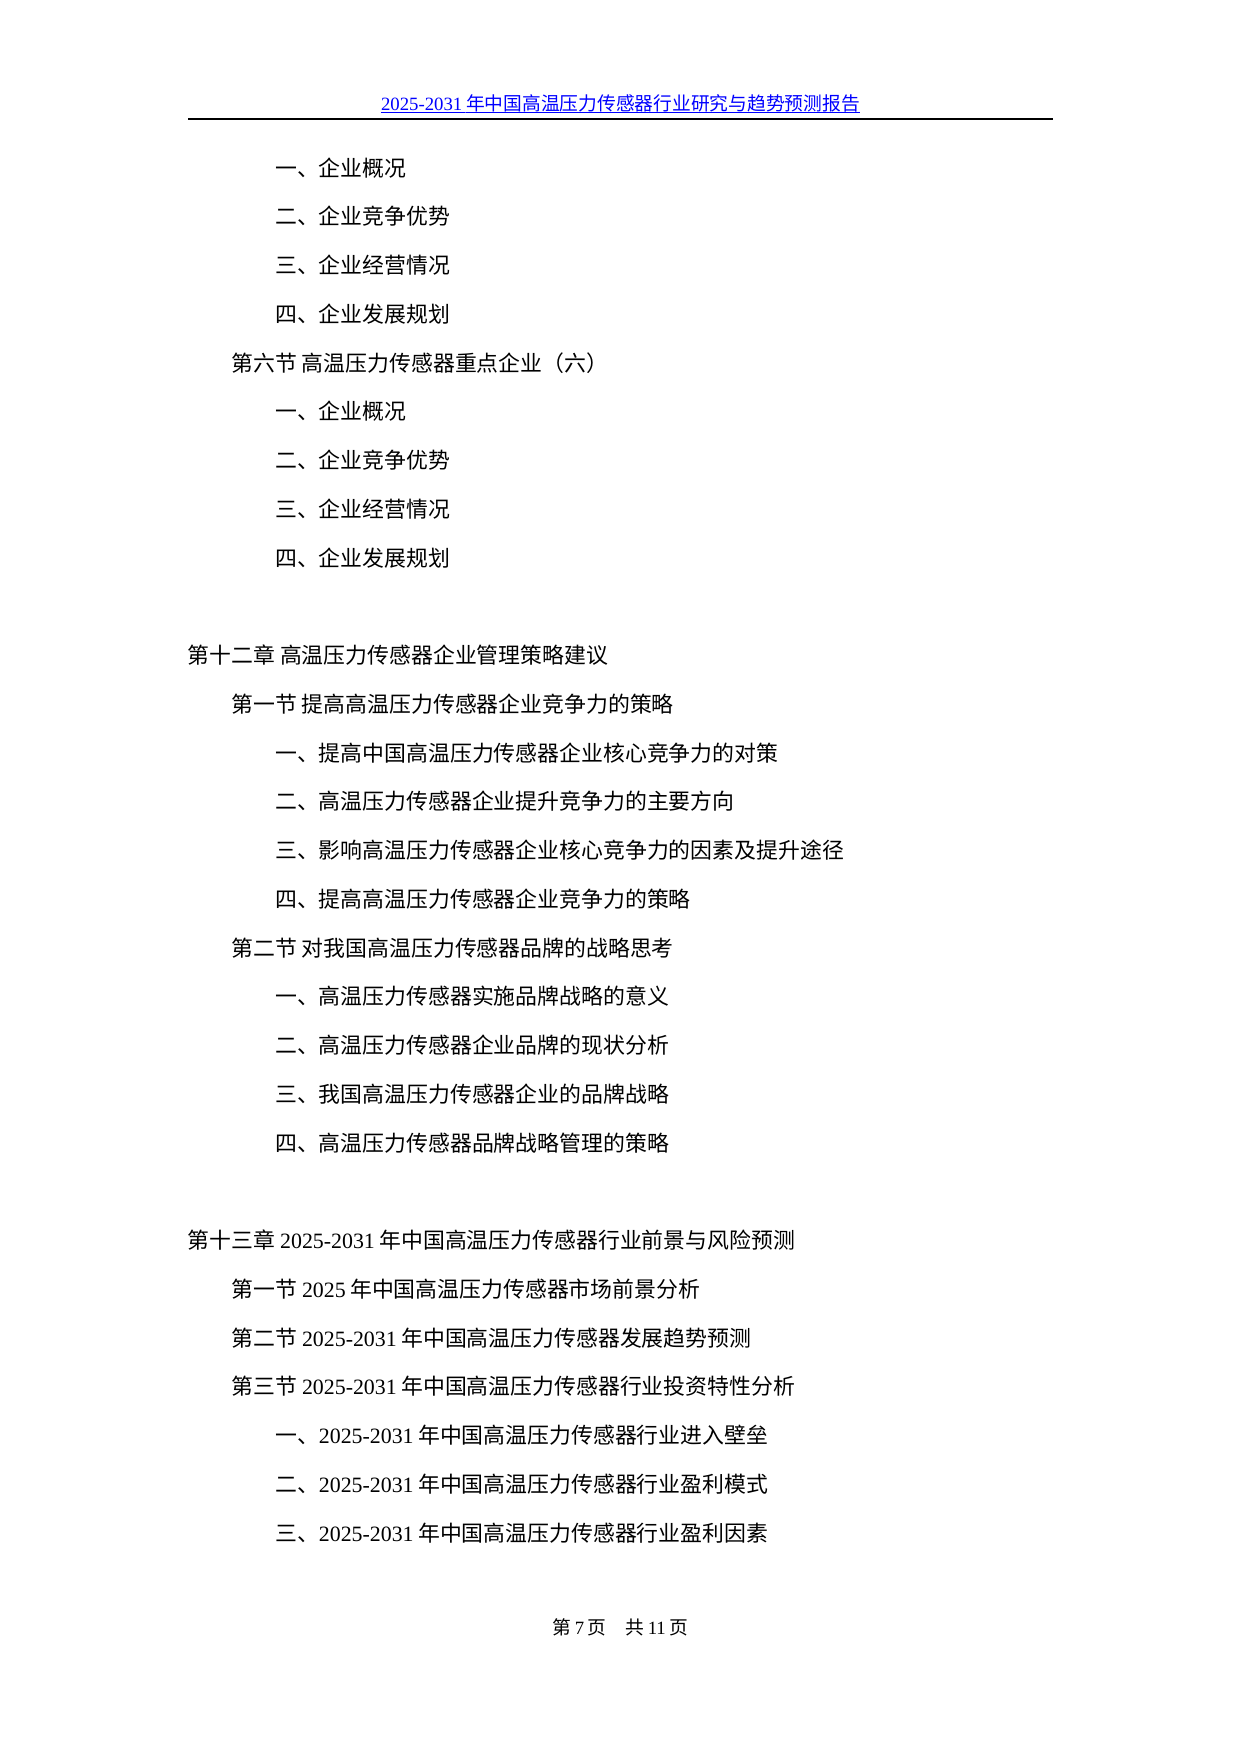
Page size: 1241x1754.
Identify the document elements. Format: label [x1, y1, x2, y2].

text [187, 150, 1053, 1548]
